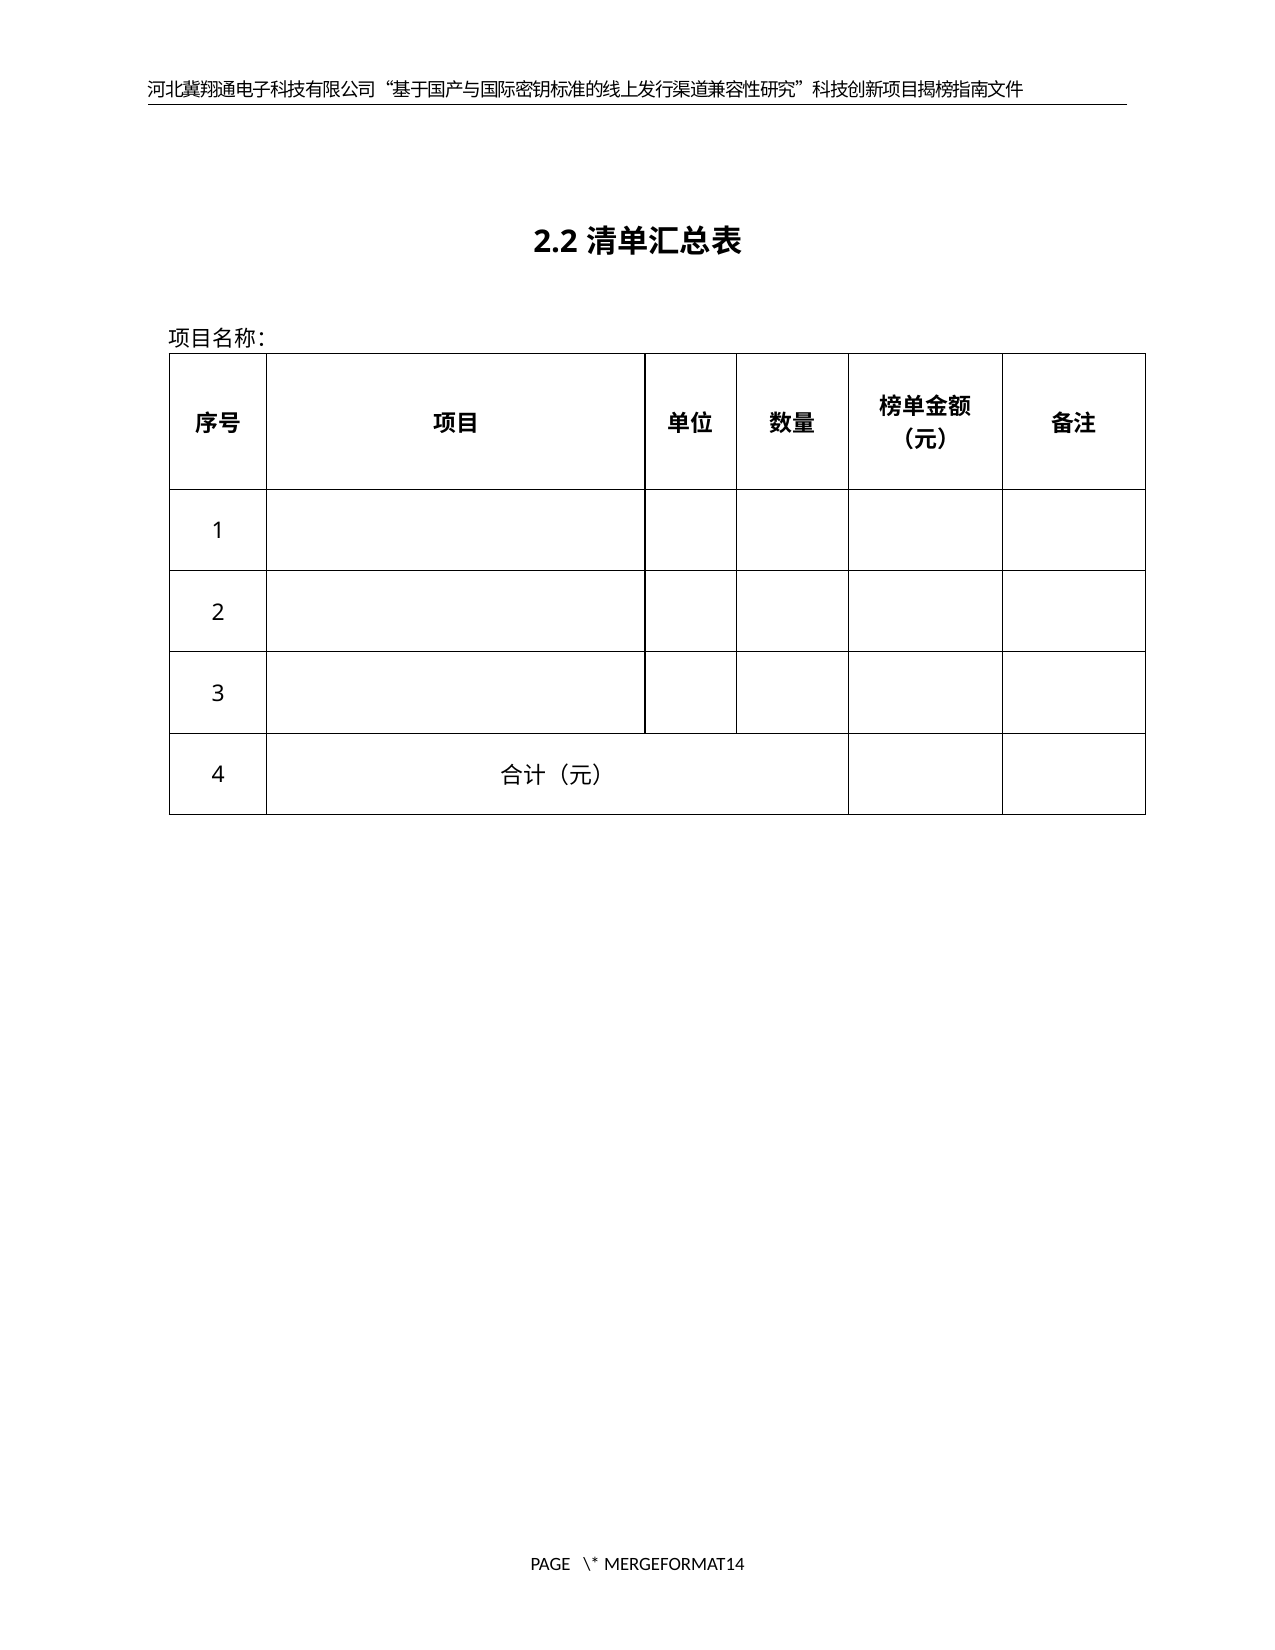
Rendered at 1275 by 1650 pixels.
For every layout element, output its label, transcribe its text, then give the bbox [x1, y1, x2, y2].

subtitle 2.2 清单汇总表 [148, 217, 1127, 262]
table_header 项目名称： [158, 321, 1160, 934]
